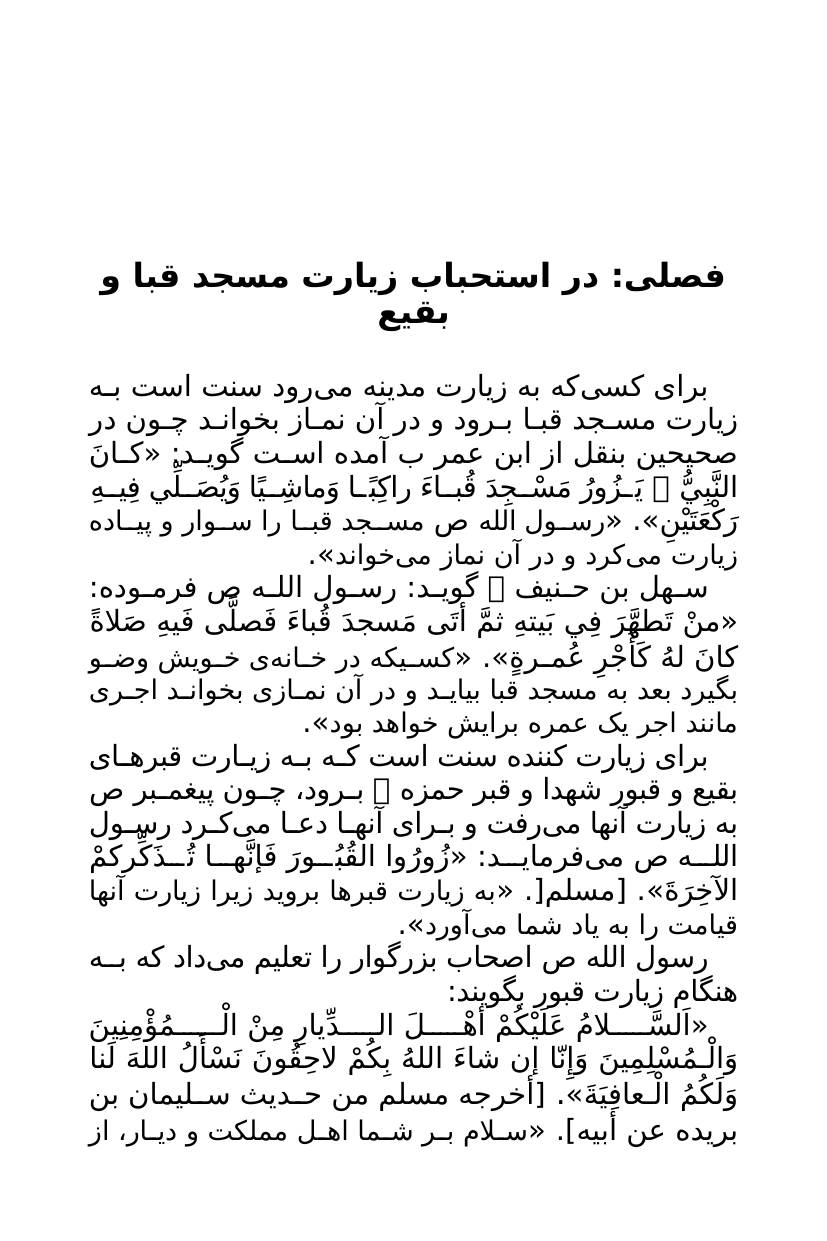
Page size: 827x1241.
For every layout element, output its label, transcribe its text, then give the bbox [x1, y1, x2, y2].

text برای کسی‌که به زیارت مدینه می‌رود سنت است به زیارت مسجد قبا برود و در آن نماز بخواند چون در صحیحین بنقل از ابن عمر ب آمده است گوید: «كانَ النَّبِيُّ يَزُورُ مَسْجِدَ قُباءَ راكِبًا وَماشِيًا وَيُصَلِّي فِيهِ رَكْعَتَيْنِ». «رسول الله ص مسجد قبا را سوار و پیاده زیارت می‌کرد و در آن نماز می‌خواند». [89, 369, 738, 571]
text برای زیارت کننده سنت است که به زیارت قبرهای بقیع و قبور شهدا و قبر حمزه برود، چون پیغمبر ص به زیارت آنها می‌رفت و برای آنها دعا می‌کرد رسول الله ص می‌فرماید: «زُورُوا القُبُورَ فَإنَّها تُذَكِّركمْ الآخِرَةَ». [مسلم[. «به زیارت قبرها بروید زیرا زیارت آنها قیامت را به یاد شما می‌آورد». [89, 739, 738, 941]
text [89, 1008, 738, 1147]
text رسول الله ص اصحاب بزرگوار را تعلیم ‌می‌داد که به هنگام زیارت قبور بگویند: [89, 941, 738, 1008]
text سهل بن حنیف گوید: رسول الله ص فرموده: «منْ تَطهَّرَ فِي بَيتهِ ثمَّ أتَى مَسجدَ قُباءَ فَصلَّى فَيهِ صَلاةً كانَ لهُ كَأَجْرِ عُمرةٍ». «کسیکه در خانه‌ی خویش وضو بگیرد بعد به مسجد قبا بیاید و در آن نمازی بخواند اجری مانند اجر یک عمره برایش خواهد بود». [89, 571, 738, 739]
text فصلی: در استحباب زيارت مسجد قبا و بقيع [89, 258, 738, 332]
